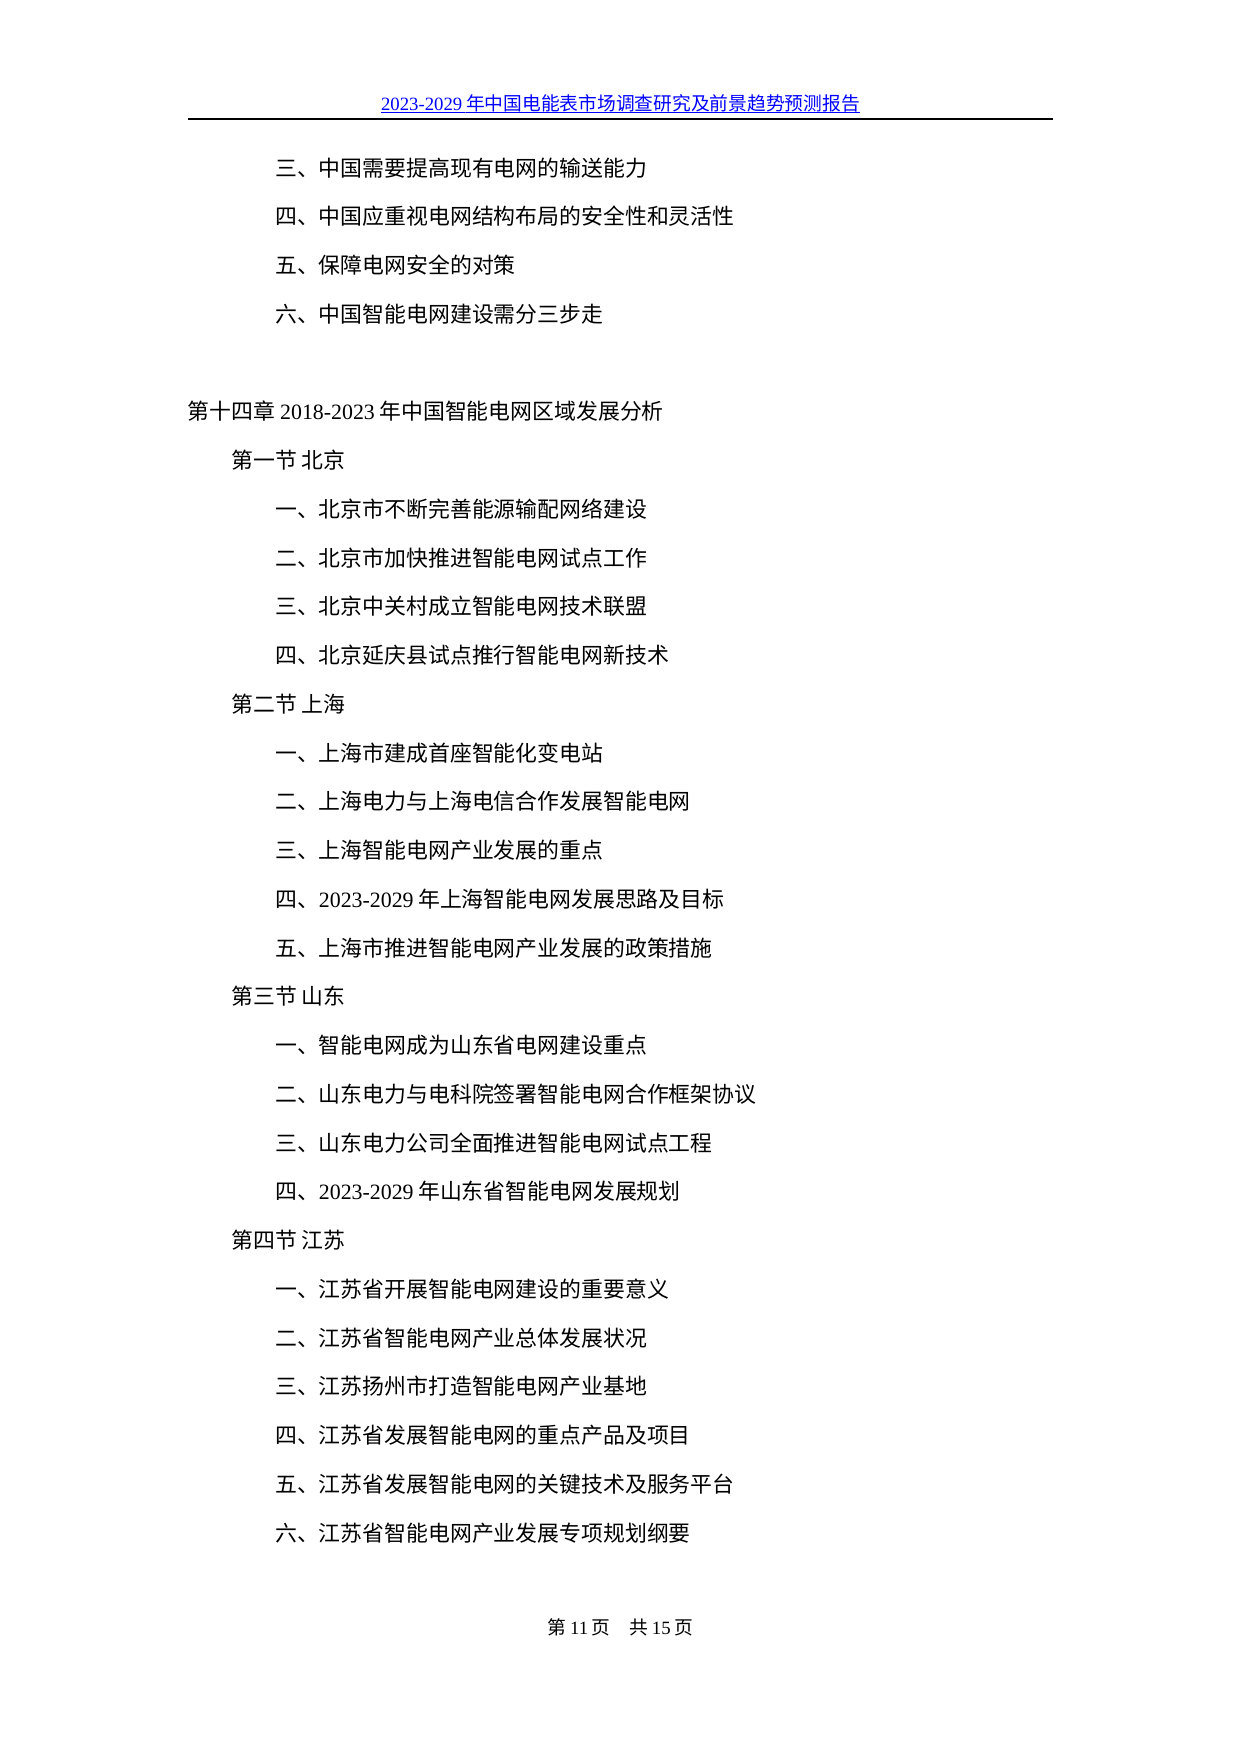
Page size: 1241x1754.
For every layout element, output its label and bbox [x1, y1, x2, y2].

text [187, 150, 1053, 1548]
